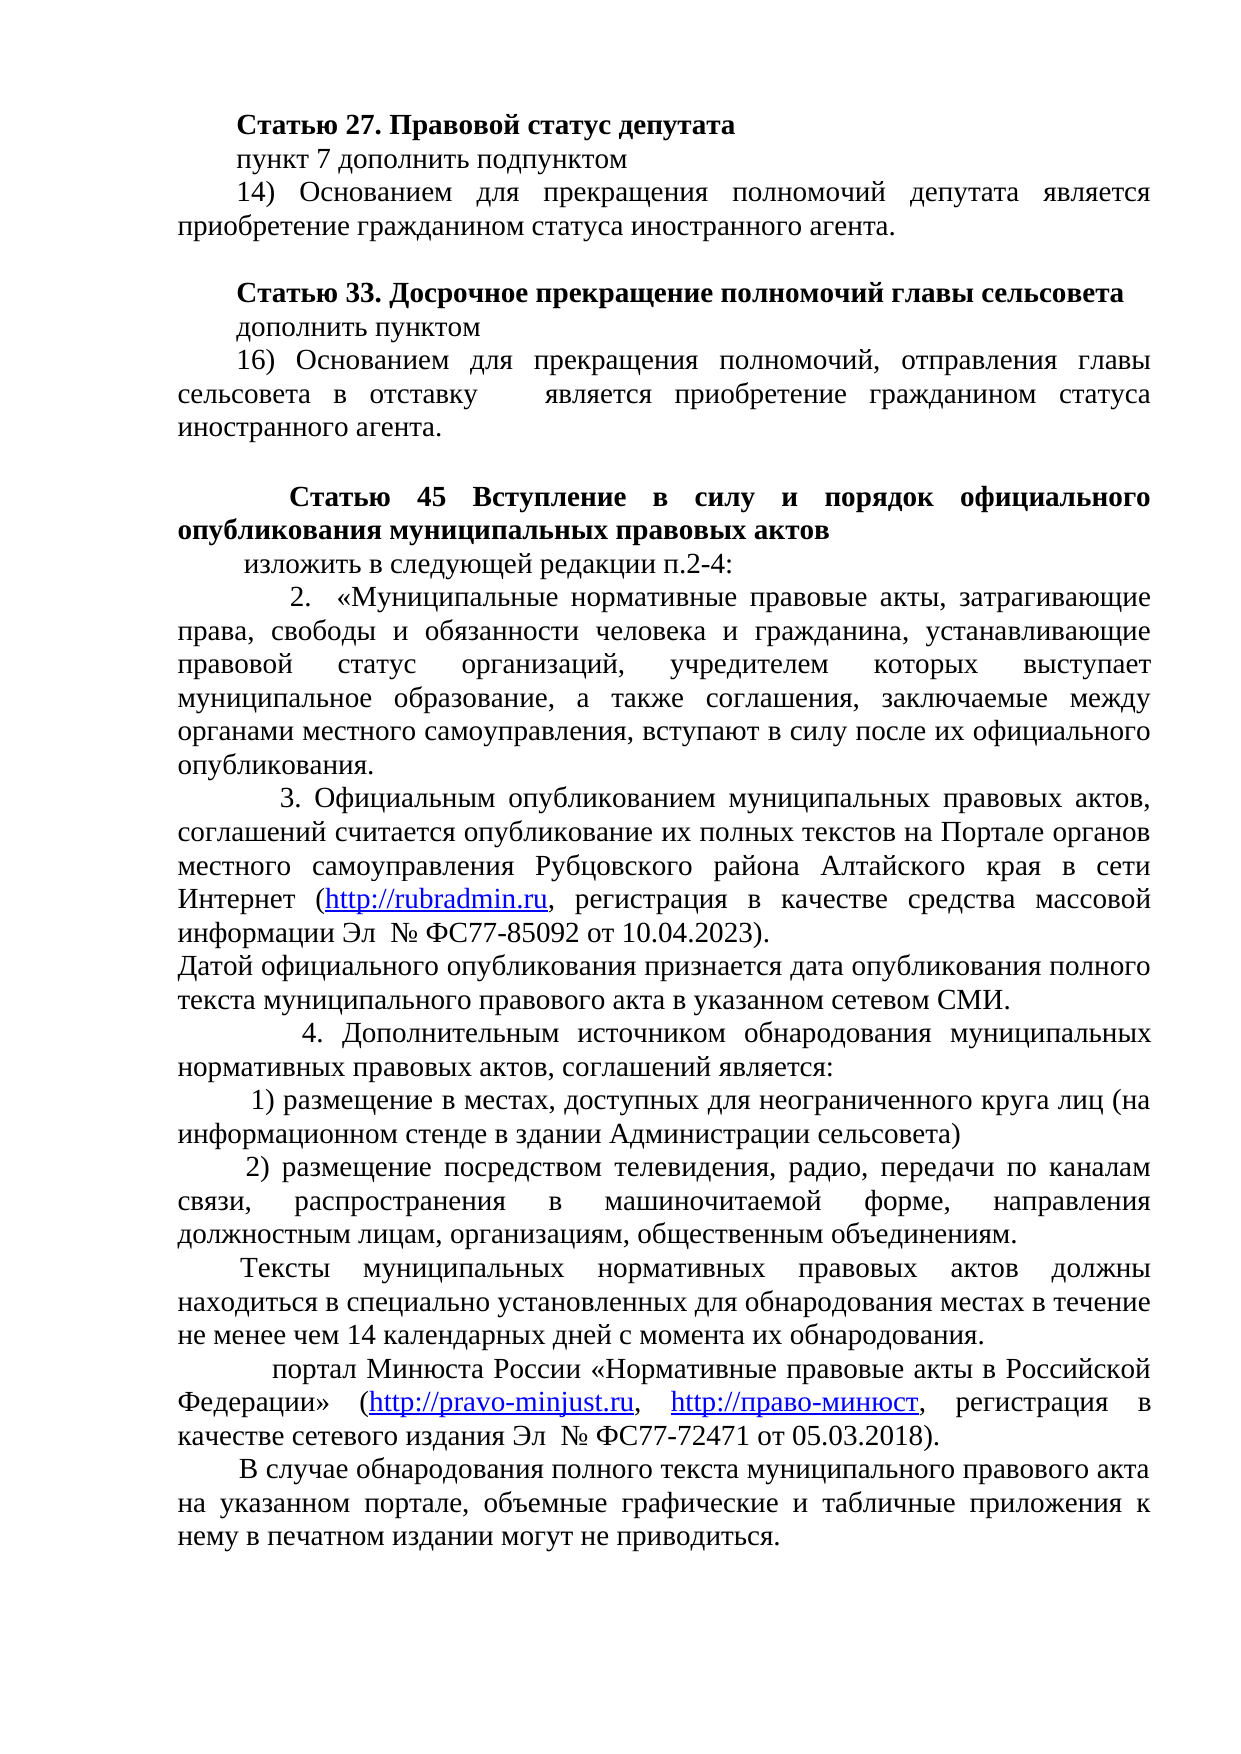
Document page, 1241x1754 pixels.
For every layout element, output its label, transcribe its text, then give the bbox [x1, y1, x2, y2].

text 16) Основанием для прекращения полномочий, отправления главы сельсовета в отставку является приобретение гражданином статуса иностранного агента. [177, 342, 1152, 443]
text 1) размещение в местах, доступных для неограниченного круга лиц (на информационном стенде в здании Администрации сельсовета) [177, 1082, 1152, 1149]
text 3. Официальным опубликованием муниципальных правовых актов, соглашений считается опубликование их полных текстов на Портале органов местного самоуправления Рубцовского района Алтайского края в сети Интернет (http://rubradmin.ru, регистрация в качестве средства массовой информации Эл № ФС77-85092 от 10.04.2023). [177, 781, 1152, 948]
text Статью 33. Досрочное прекращение полномочий главы сельсовета [177, 275, 1152, 309]
text 14) Основанием для прекращения полномочий депутата является приобретение гражданином статуса иностранного агента. [177, 174, 1152, 242]
text изложить в следующей редакции п.2-4: [177, 546, 1152, 579]
text 2. «Муниципальные нормативные правовые акты, затрагивающие права, свободы и обязанности человека и гражданина, устанавливающие правовой статус организаций, учредителем которых выступает муниципальное образование, а также соглашения, заключаемые между органами местного самоуправления, вступают в силу после их официального опубликования. [177, 579, 1152, 781]
text пункт 7 дополнить подпунктом [177, 141, 1152, 174]
text 4. Дополнительным источником обнародования муниципальных нормативных правовых актов, соглашений является: [177, 1015, 1152, 1082]
text Датой официального опубликования признается дата опубликования полного текста муниципального правового акта в указанном сетевом СМИ. [177, 948, 1152, 1015]
text дополнить пунктом [177, 309, 1152, 342]
text В случае обнародования полного текста муниципального правового акта на указанном портале, объемные графические и табличные приложения к нему в печатном издании могут не приводиться. [177, 1451, 1152, 1552]
text Тексты муниципальных нормативных правовых актов должны находиться в специально установленных для обнародования местах в течение не менее чем 14 календарных дней с момента их обнародования. [177, 1250, 1152, 1351]
text 2) размещение посредством телевидения, радио, передачи по каналам связи, распространения в машиночитаемой форме, направления должностным лицам, организациям, общественным объединениям. [177, 1149, 1152, 1250]
text Статью 45 Вступление в силу и порядок официального опубликования муниципальных правовых актов [177, 479, 1152, 546]
text Статью 27. Правовой статус депутата [177, 107, 1152, 141]
text портал Минюста России «Нормативные правовые акты в Российской Федерации» (http://pravo-minjust.ru, http://право-минюст, регистрация в качестве сетевого издания Эл № ФС77-72471 от 05.03.2018). [177, 1351, 1152, 1451]
